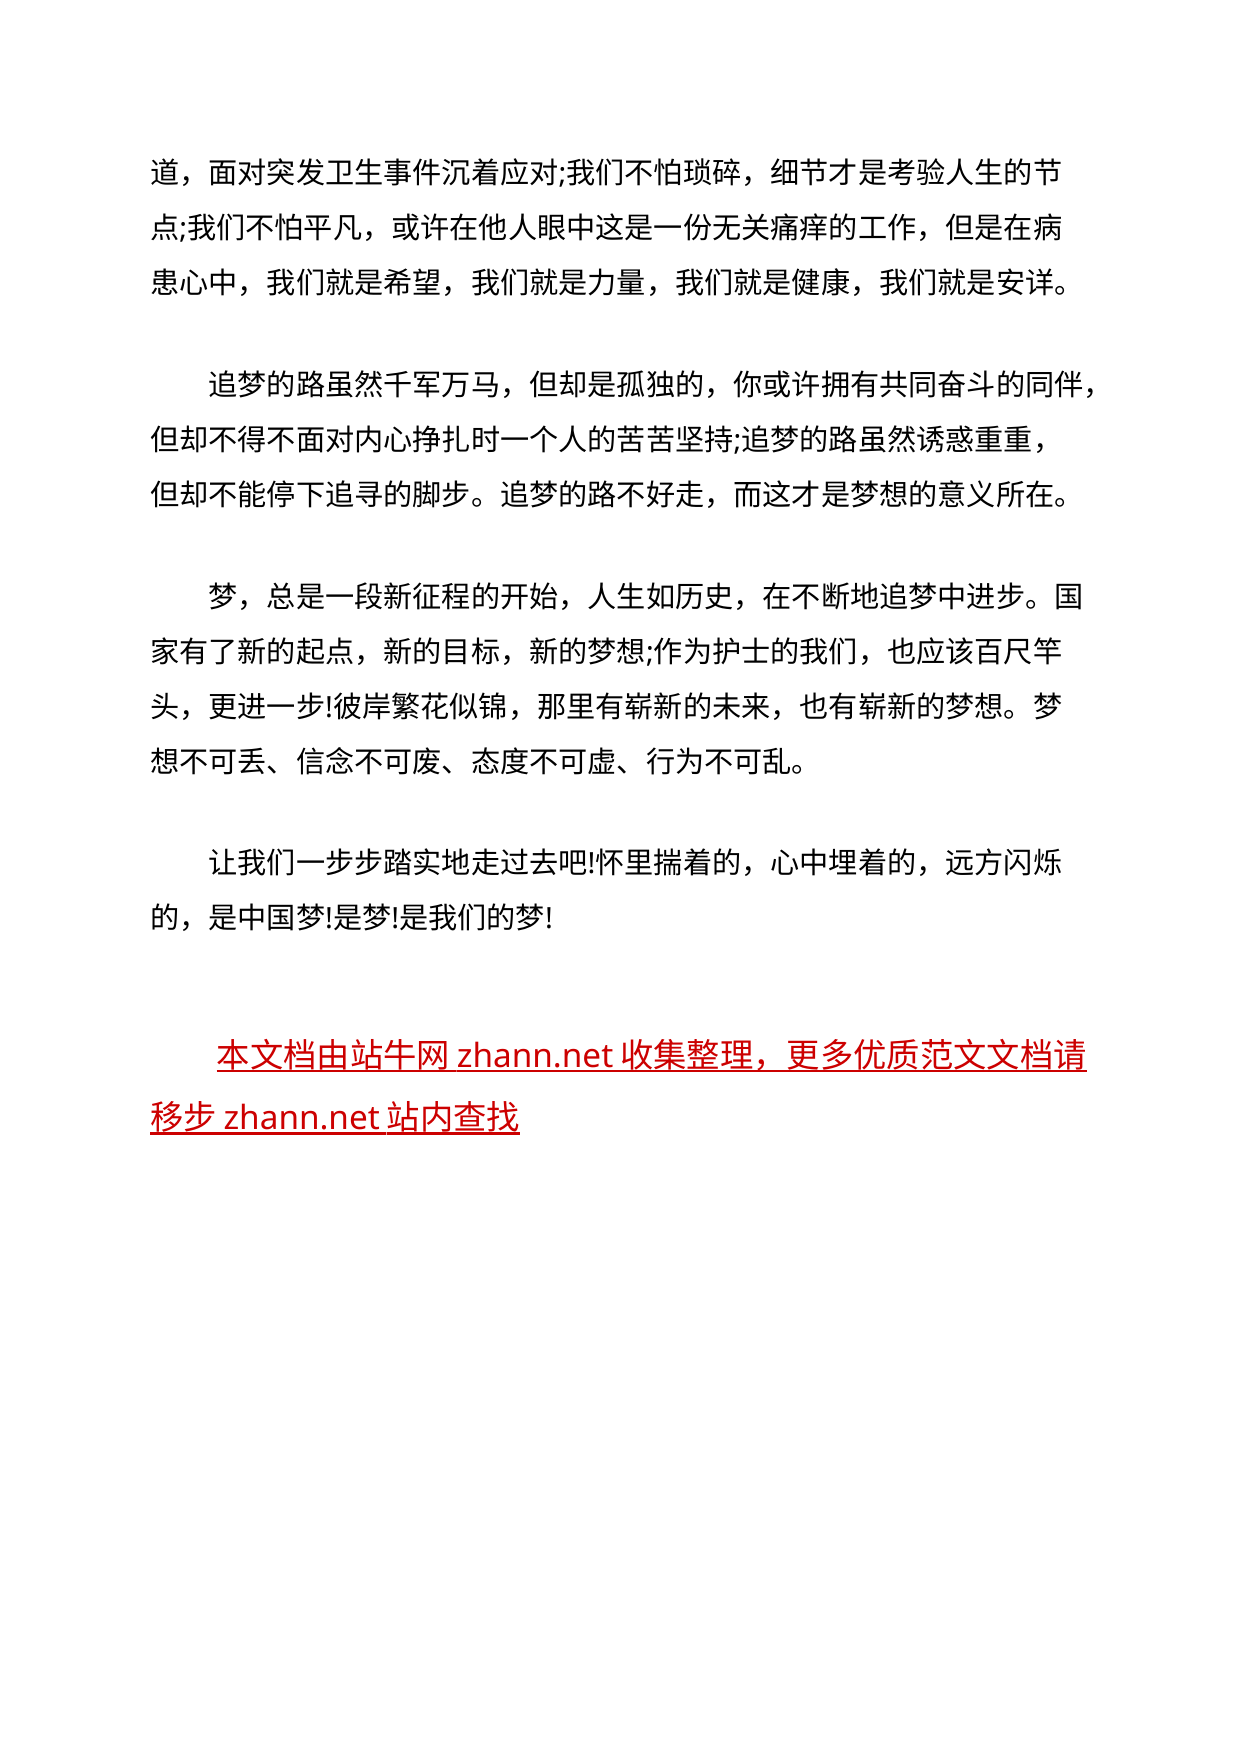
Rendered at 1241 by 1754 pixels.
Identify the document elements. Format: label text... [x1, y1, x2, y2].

text 让我们一步步踏实地走过去吧!怀里揣着的，心中埋着的，远方闪烁的，是中国梦!是梦!是我们的梦! [150, 840, 1090, 937]
text 梦，总是一段新征程的开始，人生如历史，在不断地追梦中进步。国家有了新的起点，新的目标，新的梦想;作为护士的我们，也应该百尺竿头，更进一步!彼岸繁花似锦，那里有崭新的未来，也有崭新的梦想。梦想不可丢、信念不可废、态度不可虚、行为不可乱。 [150, 573, 1090, 781]
text 追梦的路虽然千军万马，但却是孤独的，你或许拥有共同奋斗的同伴，但却不得不面对内心挣扎时一个人的苦苦坚持;追梦的路虽然诱惑重重，但却不能停下追寻的脚步。追梦的路不好走，而这才是梦想的意义所在。 [150, 362, 1090, 514]
text 本文档由站牛网zhann.net收集整理，更多优质范文文档请移步zhann.net站内查找 [150, 1028, 1090, 1139]
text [150, 150, 1090, 302]
